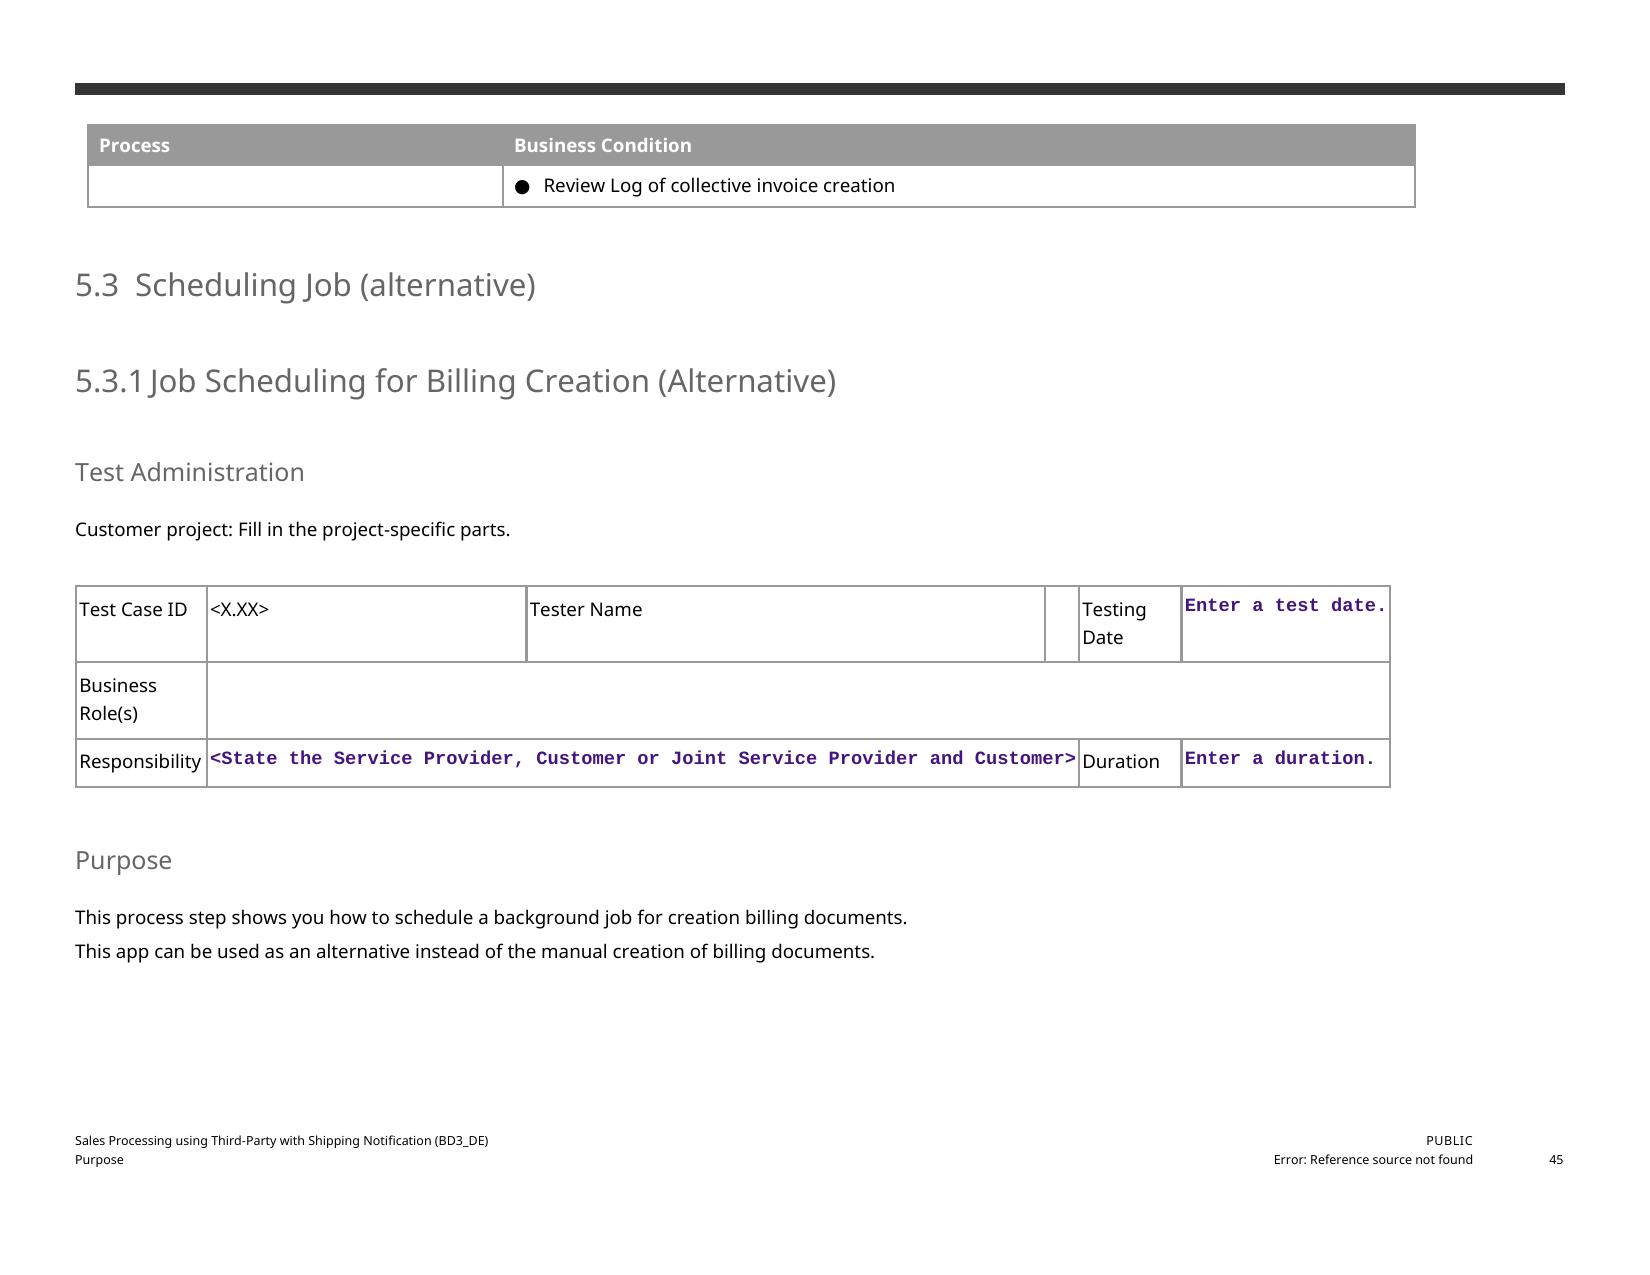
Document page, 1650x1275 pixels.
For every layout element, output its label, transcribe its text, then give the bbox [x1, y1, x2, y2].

table_cell <State the Service Provider, Customer or Joint Service Provider and Customer> [208, 740, 1078, 786]
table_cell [504, 166, 1414, 206]
table_header Tester Name [528, 587, 1044, 661]
title Purpose [75, 846, 1565, 875]
table_cell [208, 663, 1389, 737]
text This app can be used as an alternative instead of the manual creation of billing documents. [75, 939, 1565, 964]
subtitle Job Scheduling for Billing Creation (Alternative) [75, 362, 1565, 400]
table_header Business Condition [504, 126, 1414, 164]
table_header <X.XX> [208, 587, 525, 661]
table_header Testing Date [1080, 587, 1180, 661]
title Test Administration [75, 458, 1565, 487]
table_header [1046, 587, 1078, 661]
table_cell Business Role(s) [77, 663, 206, 737]
table_cell Responsibility [77, 740, 206, 786]
table_header Enter a test date. [1183, 587, 1389, 661]
table_cell Duration [1080, 740, 1180, 786]
text Customer project: Fill in the project-specific parts. [75, 516, 1565, 542]
table_header Test Case ID [77, 587, 206, 661]
text This process step shows you how to schedule a background job for creation billing documents. [75, 904, 1565, 930]
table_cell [89, 166, 502, 206]
table_header Process [89, 126, 502, 164]
subtitle Scheduling Job (alternative) [75, 266, 1565, 304]
table_cell Enter a duration. [1183, 740, 1389, 786]
